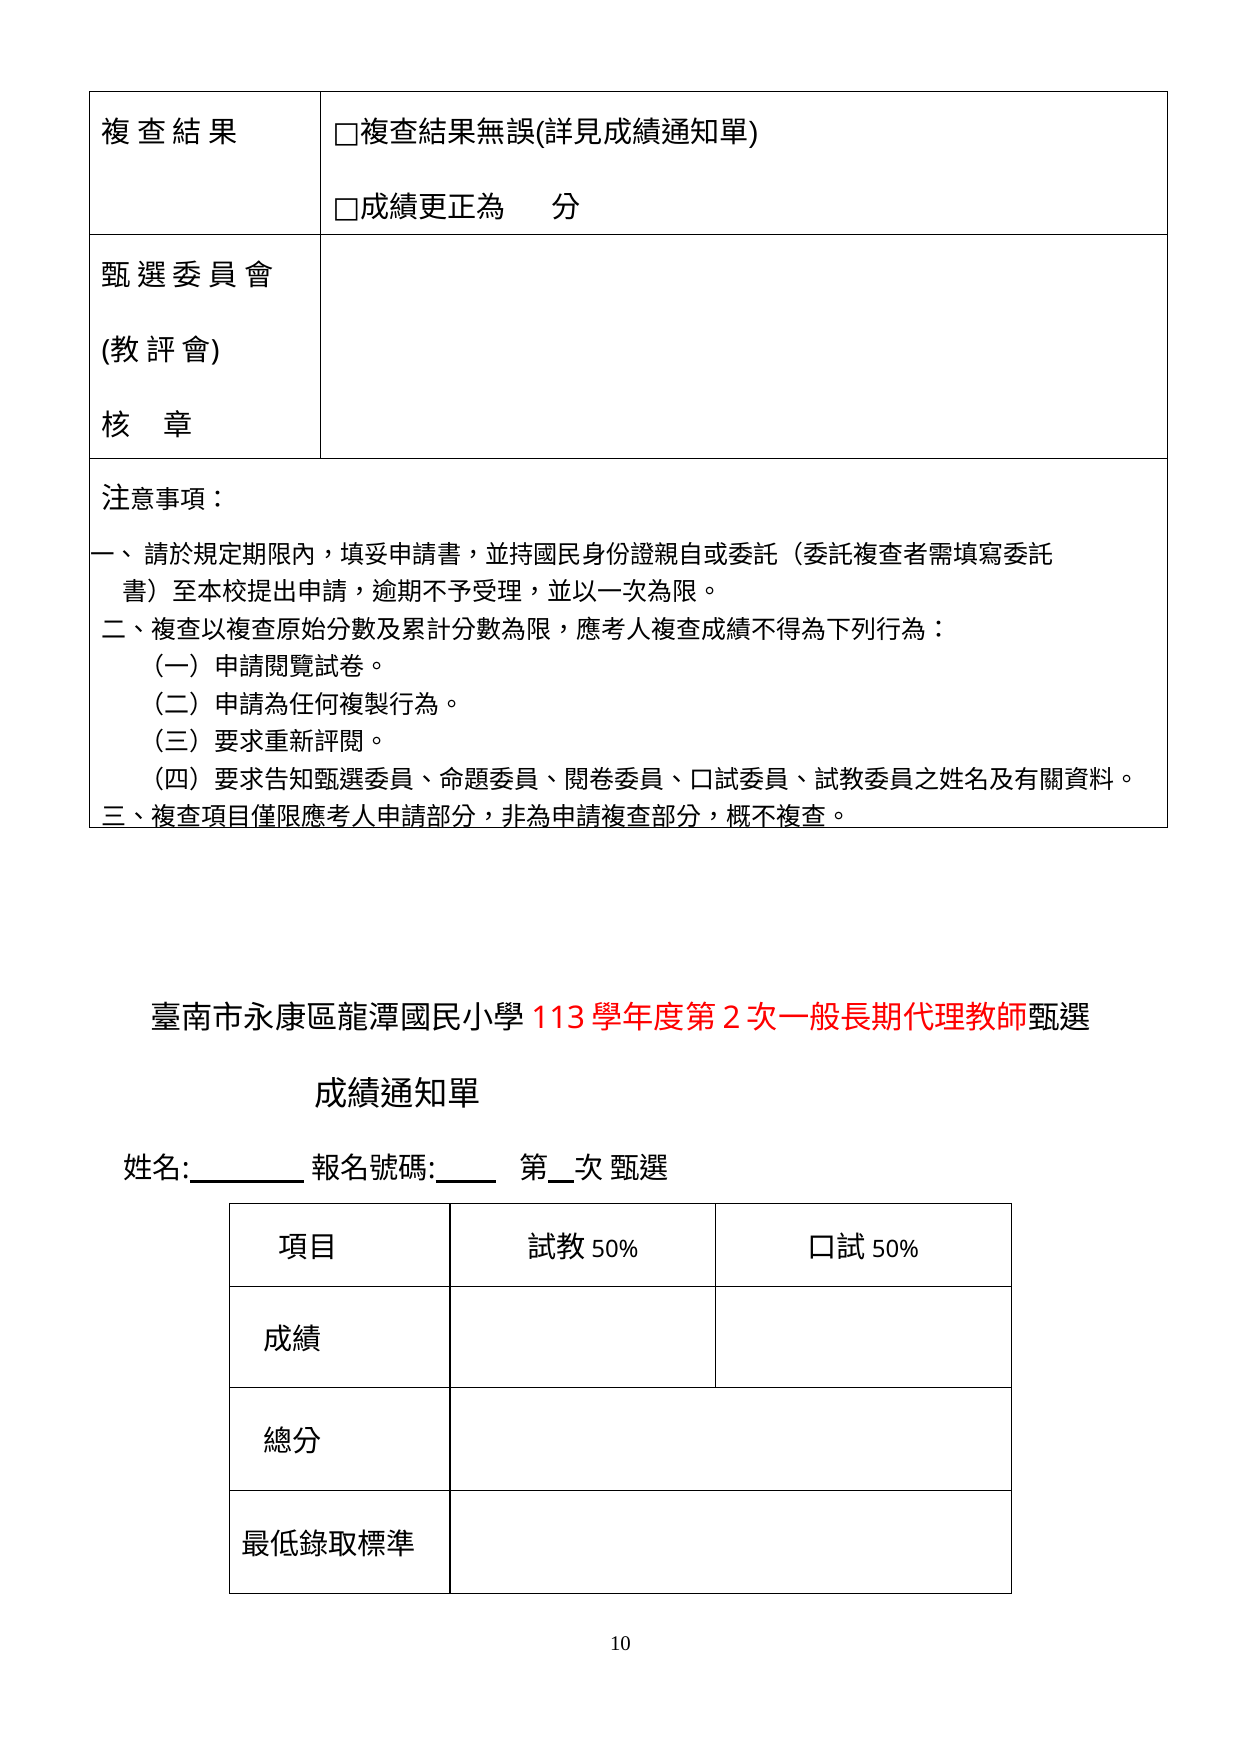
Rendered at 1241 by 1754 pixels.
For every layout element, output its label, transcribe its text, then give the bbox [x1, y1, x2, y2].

table_cell 甄 選 委 員 會 (教 評 會) 核 章 [90, 235, 320, 458]
table_header 試教50% [451, 1204, 715, 1286]
text 成績通知單 [89, 1053, 1152, 1128]
table_cell 成績 [230, 1287, 449, 1387]
table_cell [716, 1287, 1011, 1387]
table_cell 最低錄取標準 [230, 1491, 449, 1593]
text 臺南市永康區龍潭國民小學113學年度第2次一般長期代理教師甄選 [89, 978, 1152, 1053]
table_cell 總分 [230, 1388, 449, 1490]
table_cell 注意事項： 一、 請於規定期限內，填妥申請書，並持國民身份證親自或委託（委託複查者需填寫委託 書）至本校提出申請，逾期不予受理，並以一次為限。 二、複查以複查原始分數及累計分數為限，應考人複查成績不得為下列行為： （一）申請閱覽試卷。 （二）申請為任何複製行為。 （三）要求重新評閱。 （四）要求告知甄選委員、命題委員、閱卷委員、口試委員、試教委員之姓名及有關資料。 三、複查項目僅限應考人申請部分，非為申請複查部分，概不複查。 [90, 459, 1167, 827]
table_header 口試50% [716, 1204, 1011, 1286]
table_cell 複 查 結 果 [90, 92, 320, 234]
table_cell [321, 235, 1167, 458]
table_cell [451, 1491, 1011, 1593]
table_cell [451, 1388, 1011, 1490]
table_cell [451, 1287, 715, 1387]
table_header 項目 [230, 1204, 449, 1286]
text 姓名: 報名號碼: 第 次 甄選 [89, 1128, 1152, 1203]
table_cell □複查結果無誤(詳見成績通知單) □成績更正為 分 [321, 92, 1167, 234]
